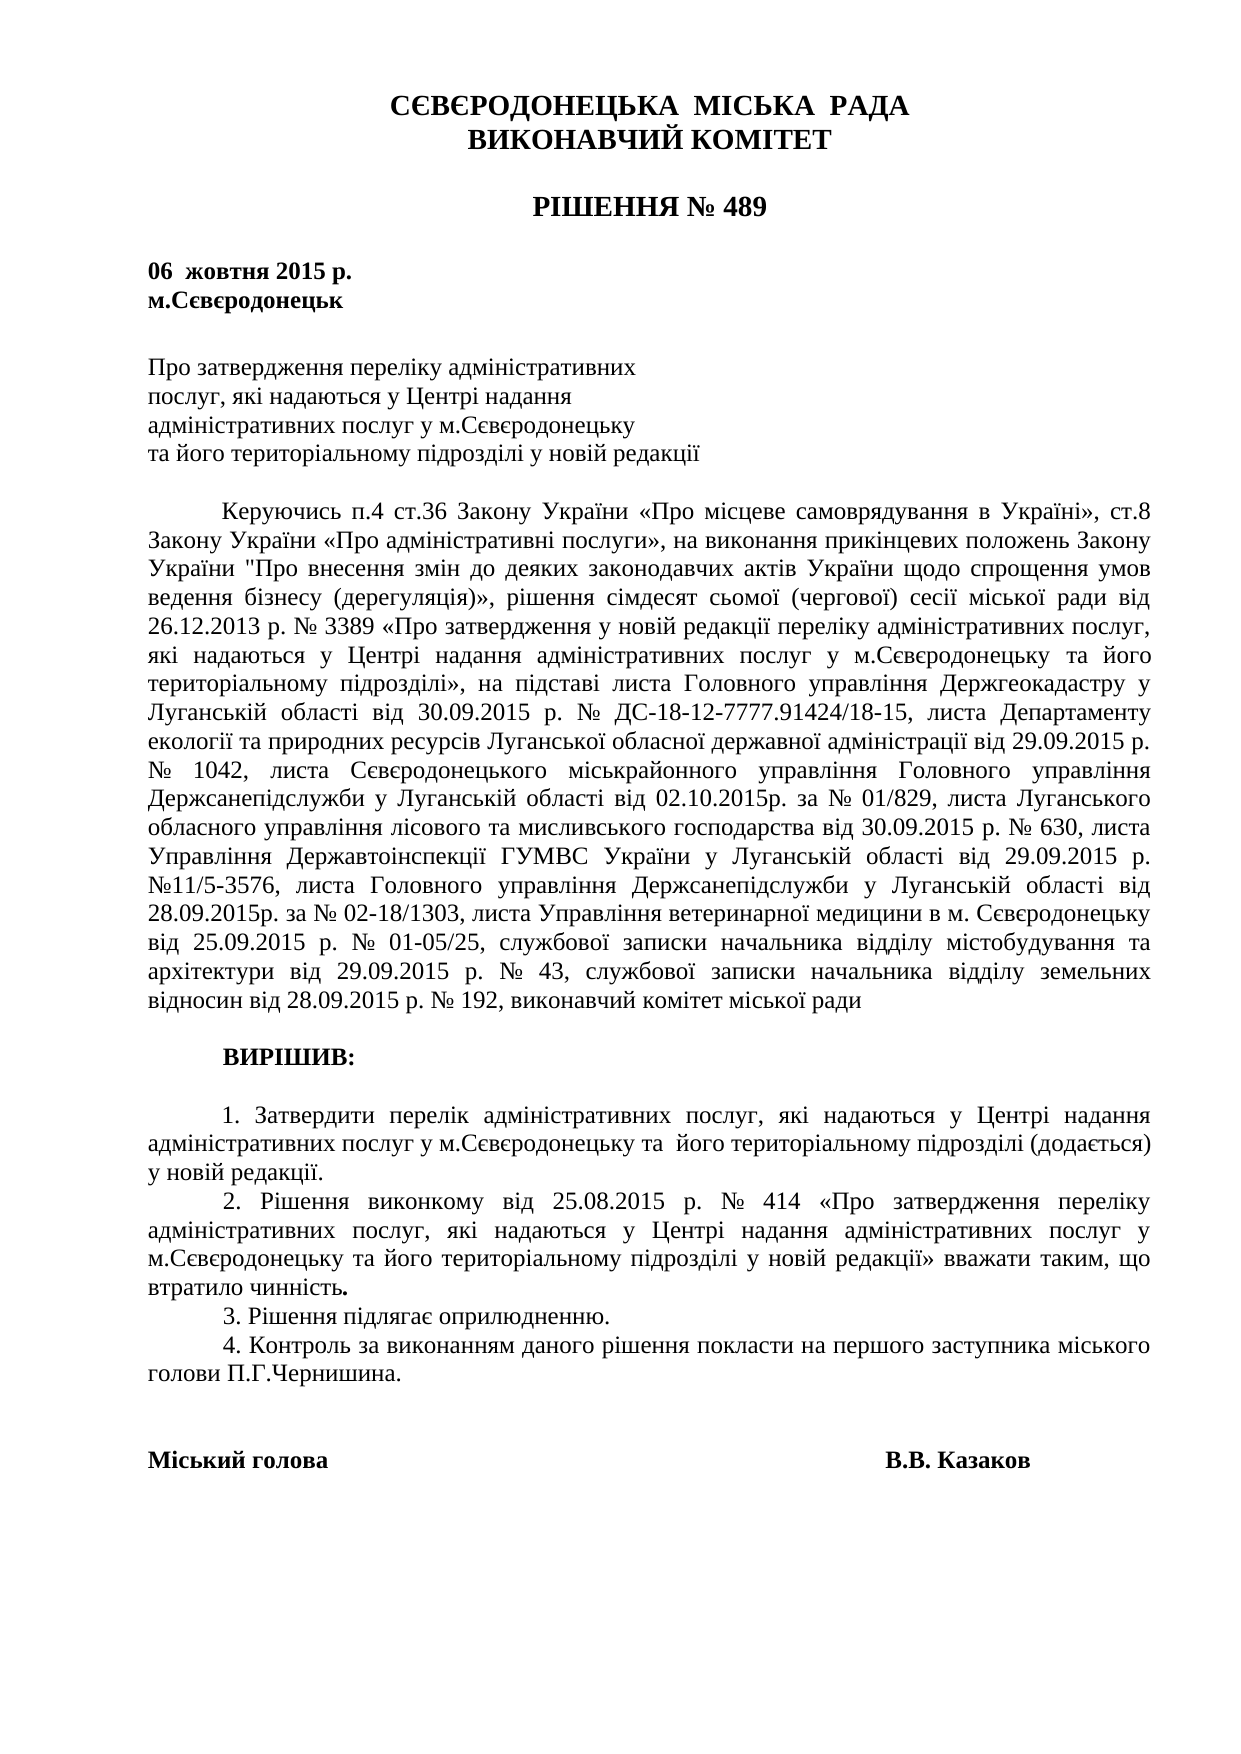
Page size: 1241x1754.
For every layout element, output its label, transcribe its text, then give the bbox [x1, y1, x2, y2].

text Керуючись п.4 ст.36 Закону України «Про місцеве самоврядування в Україні», ст.8 Закону України «Про адміністративні послуги», на виконання прикінцевих положень Закону України "Про внесення змін до деяких законодавчих актів України щодо спрощення умов ведення бізнесу (дерегуляція)», рішення сімдесят сьомої (чергової) сесії міської ради від 26.12.2013 р. № 3389 «Про затвердження у новій редакції переліку адміністративних послуг, які надаються у Центрі надання адміністративних послуг у м.Сєвєродонецьку та його територіальному підрозділі», на підставі листа Головного управління Держгеокадастру у Луганській області від 30.09.2015 р. № ДС-18-12-7777.91424/18-15, листа Департаменту екології та природних ресурсів Луганської обласної державної адміністрації від 29.09.2015 р. № 1042, листа Сєвєродонецького міськрайонного управління Головного управління Держсанепідслужби у Луганській області від 02.10.2015р. за № 01/829, листа Луганського обласного управління лісового та мисливського господарства від 30.09.2015 р. № 630, листа Управління Державтоінспекції ГУМВС України у Луганській області від 29.09.2015 р. №11/5-3576, листа Головного управління Держсанепідслужби у Луганській області від 28.09.2015р. за № 02-18/1303, листа Управління ветеринарної медицини в м. Сєвєродонецьку від 25.09.2015 р. № 01-05/25, службової записки начальника відділу містобудування та архітектури від 29.09.2015 р. № 43, службової записки начальника відділу земельних відносин від 28.09.2015 р. № 192, виконавчий комітет міської ради [148, 496, 1152, 1013]
text м.Сєвєродонецьк [148, 285, 1152, 314]
text ВИРІШИВ: [148, 1042, 1152, 1071]
text 4. Контроль за виконанням даного рішення покласти на першого заступника міського голови П.Г.Чернишина. [148, 1330, 1152, 1387]
text CЄВЄРОДОНЕЦЬКА МІСЬКА РАДА [148, 88, 1152, 122]
text Міський голова В.В. Казаков [148, 1445, 1171, 1473]
text 06 жовтня 2015 р. [148, 256, 1152, 285]
text послуг, які надаються у Центрі надання [148, 381, 1152, 410]
text Про затвердження переліку адміністративних [148, 352, 1152, 381]
text ВИКОНАВЧИЙ КОМІТЕТ [148, 122, 1152, 156]
text 3. Рішення підлягає оприлюдненню. [148, 1301, 1152, 1330]
text 1. Затвердити перелік адміністративних послуг, які надаються у Центрі надання адміністративних послуг у м.Сєвєродонецьку та його територіальному підрозділі (додається) у новій редакції. [148, 1100, 1152, 1186]
text та його територіальному підрозділі у новій редакції [148, 438, 1152, 467]
text 2. Рішення виконкому від 25.08.2015 р. № 414 «Про затвердження переліку адміністративних послуг, які надаються у Центрі надання адміністративних послуг у м.Сєвєродонецьку та його територіальному підрозділі у новій редакції» вважати таким, що втратило чинність. [148, 1186, 1152, 1301]
text РІШЕННЯ № 489 [148, 189, 1152, 223]
text адміністративних послуг у м.Сєвєродонецьку [148, 410, 1152, 438]
